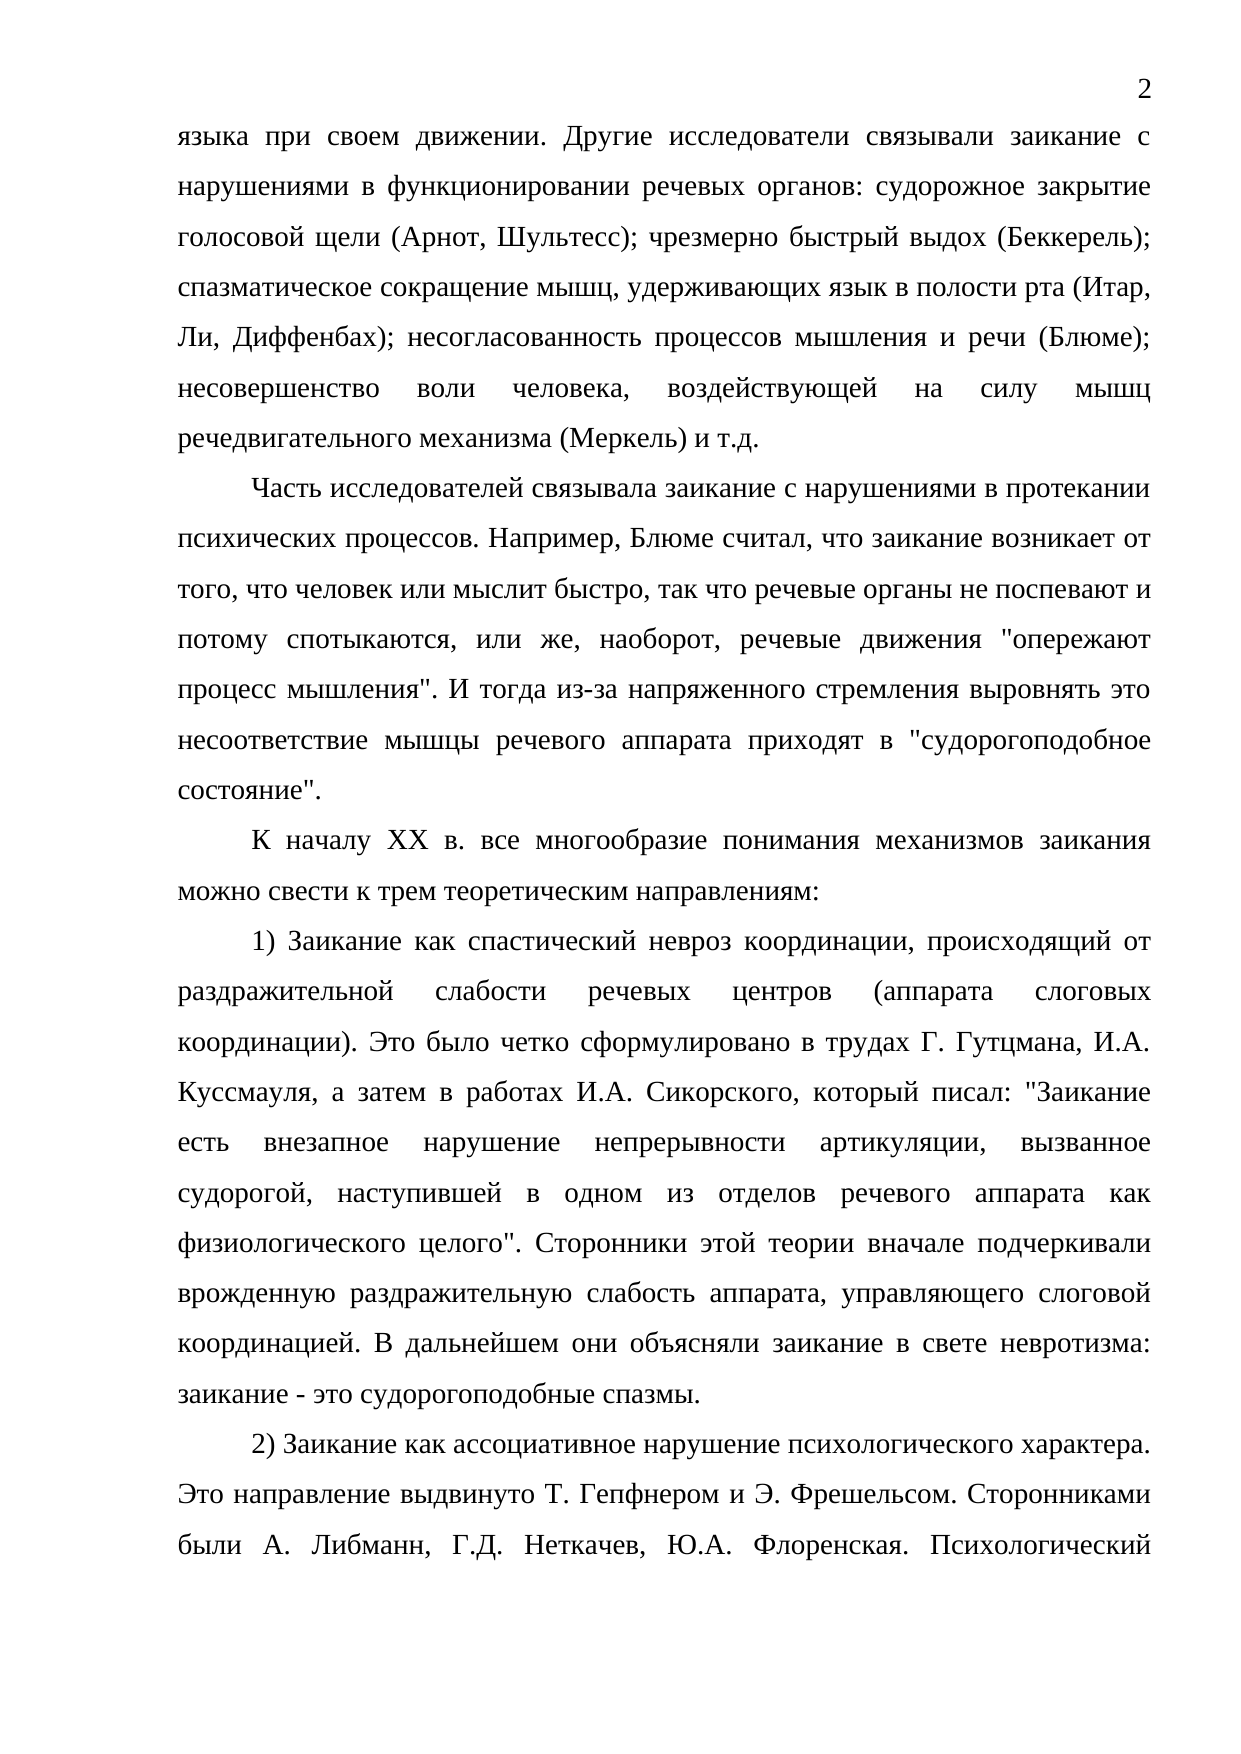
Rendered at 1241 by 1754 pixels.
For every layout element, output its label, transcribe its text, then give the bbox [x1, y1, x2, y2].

text Часть исследователей связывала заикание с нарушениями в протекании психических процессов. Например, Блюме считал, что заикание возникает от того, что человек или мыслит быстро, так что речевые органы не поспевают и потому спотыкаются, или же, наоборот, речевые движения "опережают процесс мышления". И тогда из-за напряженного стремления выровнять это несоответствие мышцы речевого аппарата приходят в "судорогоподобное состояние". [177, 470, 1152, 806]
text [177, 118, 1152, 453]
text К началу XX в. все многообразие понимания механизмов заикания можно свести к трем теоретическим направлениям: [177, 822, 1152, 906]
text 1) Заикание как спастический невроз координации, происходящий от раздражительной слабости речевых центров (аппарата слоговых координации). Это было четко сформулировано в трудах Г. Гутцмана, И.А. Куссмауля, а затем в работах И.А. Сикорского, который писал: "Заикание есть внезапное нарушение непрерывности артикуляции, вызванное судорогой, наступившей в одном из отделов речевого аппарата как физиологического целого". Сторонники этой теории вначале подчеркивали врожденную раздражительную слабость аппарата, управляющего слоговой координацией. В дальнейшем они объясняли заикание в свете невротизма: заикание - это судорогоподобные спазмы. [177, 923, 1152, 1409]
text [177, 1426, 1152, 1560]
